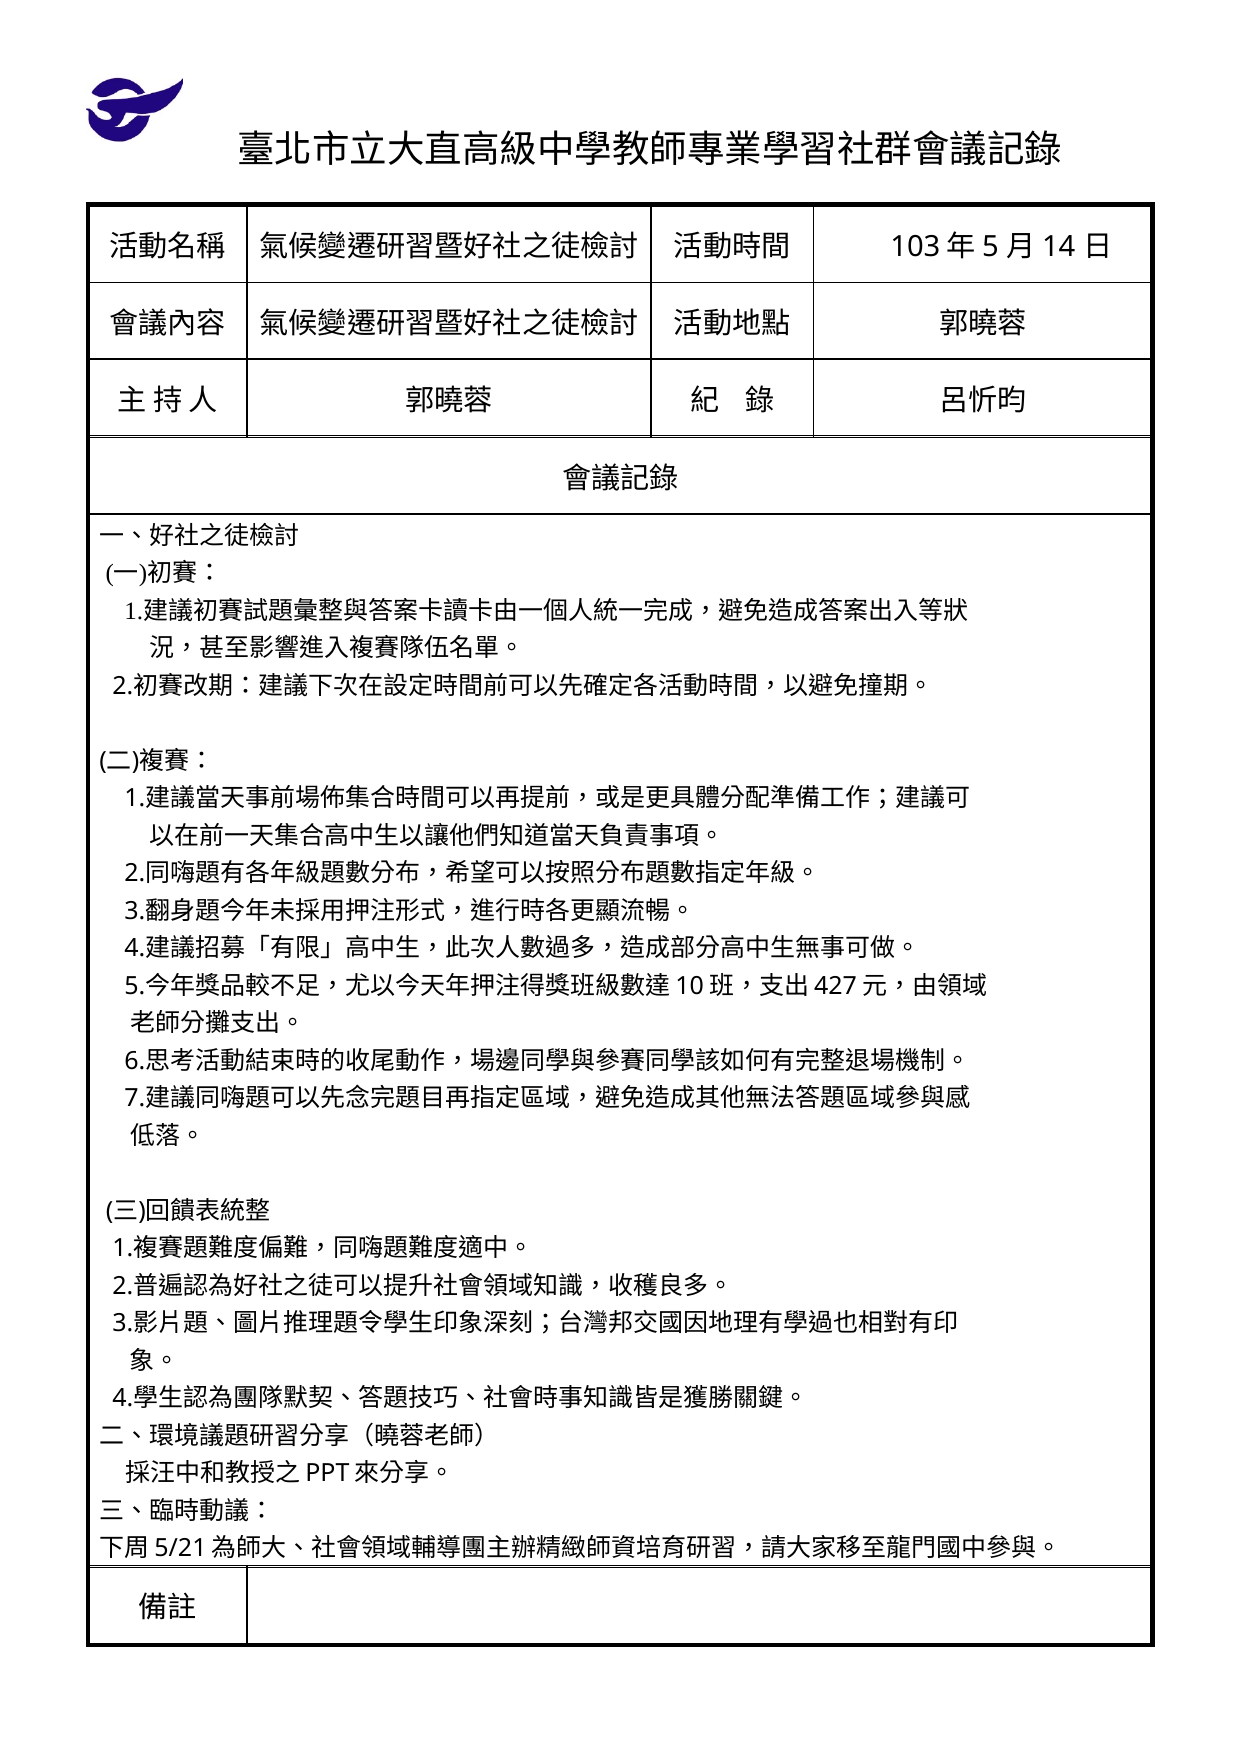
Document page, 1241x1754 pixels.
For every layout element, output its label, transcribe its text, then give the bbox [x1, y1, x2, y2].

table_header 活動名稱 [90, 207, 246, 282]
table_header 氣候變遷研習暨好社之徒檢討 [248, 207, 650, 282]
table_cell [248, 1568, 1150, 1643]
table_cell 一、好社之徒檢討 (一)初賽： 1.建議初賽試題彙整與答案卡讀卡由一個人統一完成，避免造成答案出入等狀 況，甚至影響進入複賽隊伍名單。 2.初賽改期：建議下次在設定時間前可以先確定各活動時間，以避免撞期。 (二)複賽： 1.建議當天事前場佈集合時間可以再提前，或是更具體分配準備工作；建議可 以在前一天集合高中生以讓他們知道當天負責事項。 2.同嗨題有各年級題數分布，希望可以按照分布題數指定年級。 3.翻身題今年未採用押注形式，進行時各更顯流暢。 4.建議招募「有限」高中生，此次人數過多，造成部分高中生無事可做。 5.今年獎品較不足，尤以今天年押注得獎班級數達10班，支出427元，由領域 老師分攤支出。 6.思考活動結束時的收尾動作，場邊同學與參賽同學該如何有完整退場機制。 7.建議同嗨題可以先念完題目再指定區域，避免造成其他無法答題區域參與感 低落。 (三)回饋表統整 1.複賽題難度偏難，同嗨題難度適中。 2.普遍認為好社之徒可以提升社會領域知識，收穫良多。 3.影片題、圖片推理題令學生印象深刻；台灣邦交國因地理有學過也相對有印 象。 4.學生認為團隊默契、答題技巧、社會時事知識皆是獲勝關鍵。 二、環境議題研習分享（曉蓉老師） 採汪中和教授之PPT來分享。 三、臨時動議： 下周5/21為師大、社會領域輔導團主辦精緻師資培育研習，請大家移至龍門國中參與。 [90, 515, 1150, 1564]
table_cell 氣候變遷研習暨好社之徒檢討 [248, 283, 650, 358]
table_header 103年 5 月 14 日 [814, 207, 1150, 282]
text 臺北市立大直高級中學教師專業學習社群會議記錄 [75, 108, 1165, 183]
picture [86, 77, 183, 142]
table_cell 主 持 人 [90, 360, 246, 435]
table_cell 紀 錄 [652, 360, 813, 435]
table_cell 呂忻昀 [814, 360, 1150, 435]
table_header 活動時間 [652, 207, 813, 282]
table_cell 郭曉蓉 [814, 283, 1150, 358]
table_cell 會議內容 [90, 283, 246, 358]
table_cell 郭曉蓉 [248, 360, 650, 435]
table_cell 會議記錄 [90, 438, 1150, 513]
table_cell 備註 [90, 1568, 246, 1643]
table_cell 活動地點 [652, 283, 813, 358]
